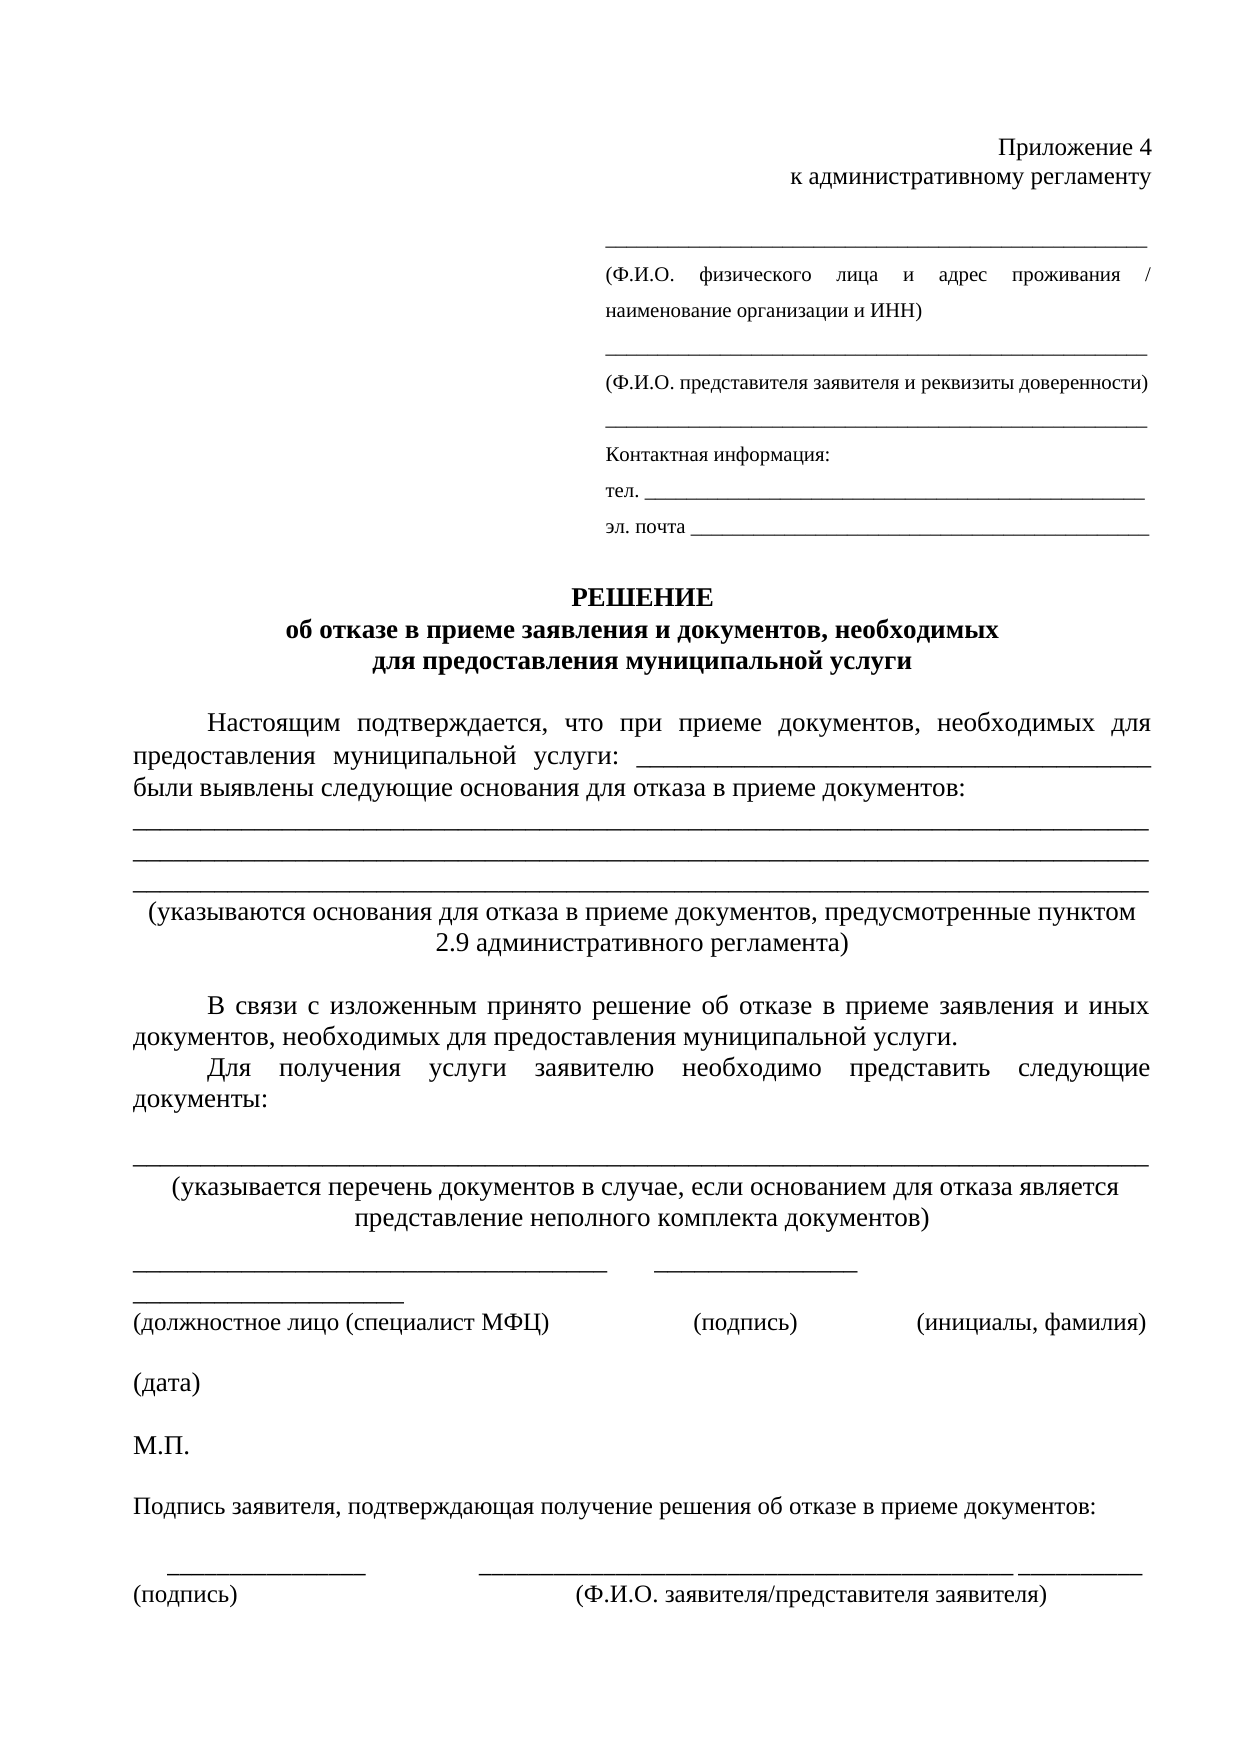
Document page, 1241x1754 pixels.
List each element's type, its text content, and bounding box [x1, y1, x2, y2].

text Подпись заявителя, подтверждающая получение решения об отказе в приеме документов: [133, 1491, 1152, 1520]
text ___________________________________________________________________________ [133, 802, 1152, 833]
text к административному регламенту [133, 161, 1152, 190]
text (Ф.И.О. физического лица и адрес проживания / наименование организации и ИНН) [605, 262, 1152, 322]
text (подпись) (Ф.И.О. заявителя/представителя заявителя) [133, 1579, 1152, 1608]
text Контактная информация: [605, 442, 1152, 466]
text (дата) [133, 1367, 1152, 1398]
text представление неполного комплекта документов) [133, 1201, 1152, 1232]
text ____________________________________________________ [605, 406, 1152, 430]
text В связи с изложенным принято решение об отказе в приеме заявления и иных документов, необходимых для предоставления муниципальной услуги. [133, 989, 1152, 1051]
text об отказе в приеме заявления и документов, необходимых для предоставления муниципальной услуги [133, 613, 1152, 675]
text М.П. [133, 1429, 1152, 1460]
text Настоящим подтверждается, что при приеме документов, необходимых для предоставления муниципальной услуги: ______________________________________ были выявлены следующие основания для отказа в приеме документов: [133, 706, 1152, 802]
text Приложение 4 [133, 132, 1152, 161]
text ____________________________________________________ [605, 226, 1152, 250]
text (указывается перечень документов в случае, если основанием для отказа является [133, 1169, 1152, 1201]
text ______________________________________________________________________________________________________________________________________________________ [133, 833, 1152, 895]
text ___________________________________________________________________________ [133, 1138, 1152, 1169]
text тел. ________________________________________________ [605, 478, 1152, 502]
text эл. почта ____________________________________________ [605, 514, 1152, 538]
text ___________________________________ _______________ ____________________ [133, 1244, 1152, 1307]
text Для получения услуги заявителю необходимо представить следующие документы: [133, 1051, 1152, 1113]
text ________________ ___________________________________________ __________ [133, 1549, 1152, 1579]
text ____________________________________________________ [605, 334, 1152, 358]
text РЕШЕНИЕ [133, 582, 1152, 613]
text (указываются основания для отказа в приеме документов, предусмотренные пунктом 2.9 административного регламента) [133, 895, 1152, 958]
text (Ф.И.О. представителя заявителя и реквизиты доверенности) [605, 370, 1152, 394]
text (должностное лицо (специалист МФЦ) (подпись) (инициалы, фамилия) [133, 1307, 1152, 1335]
